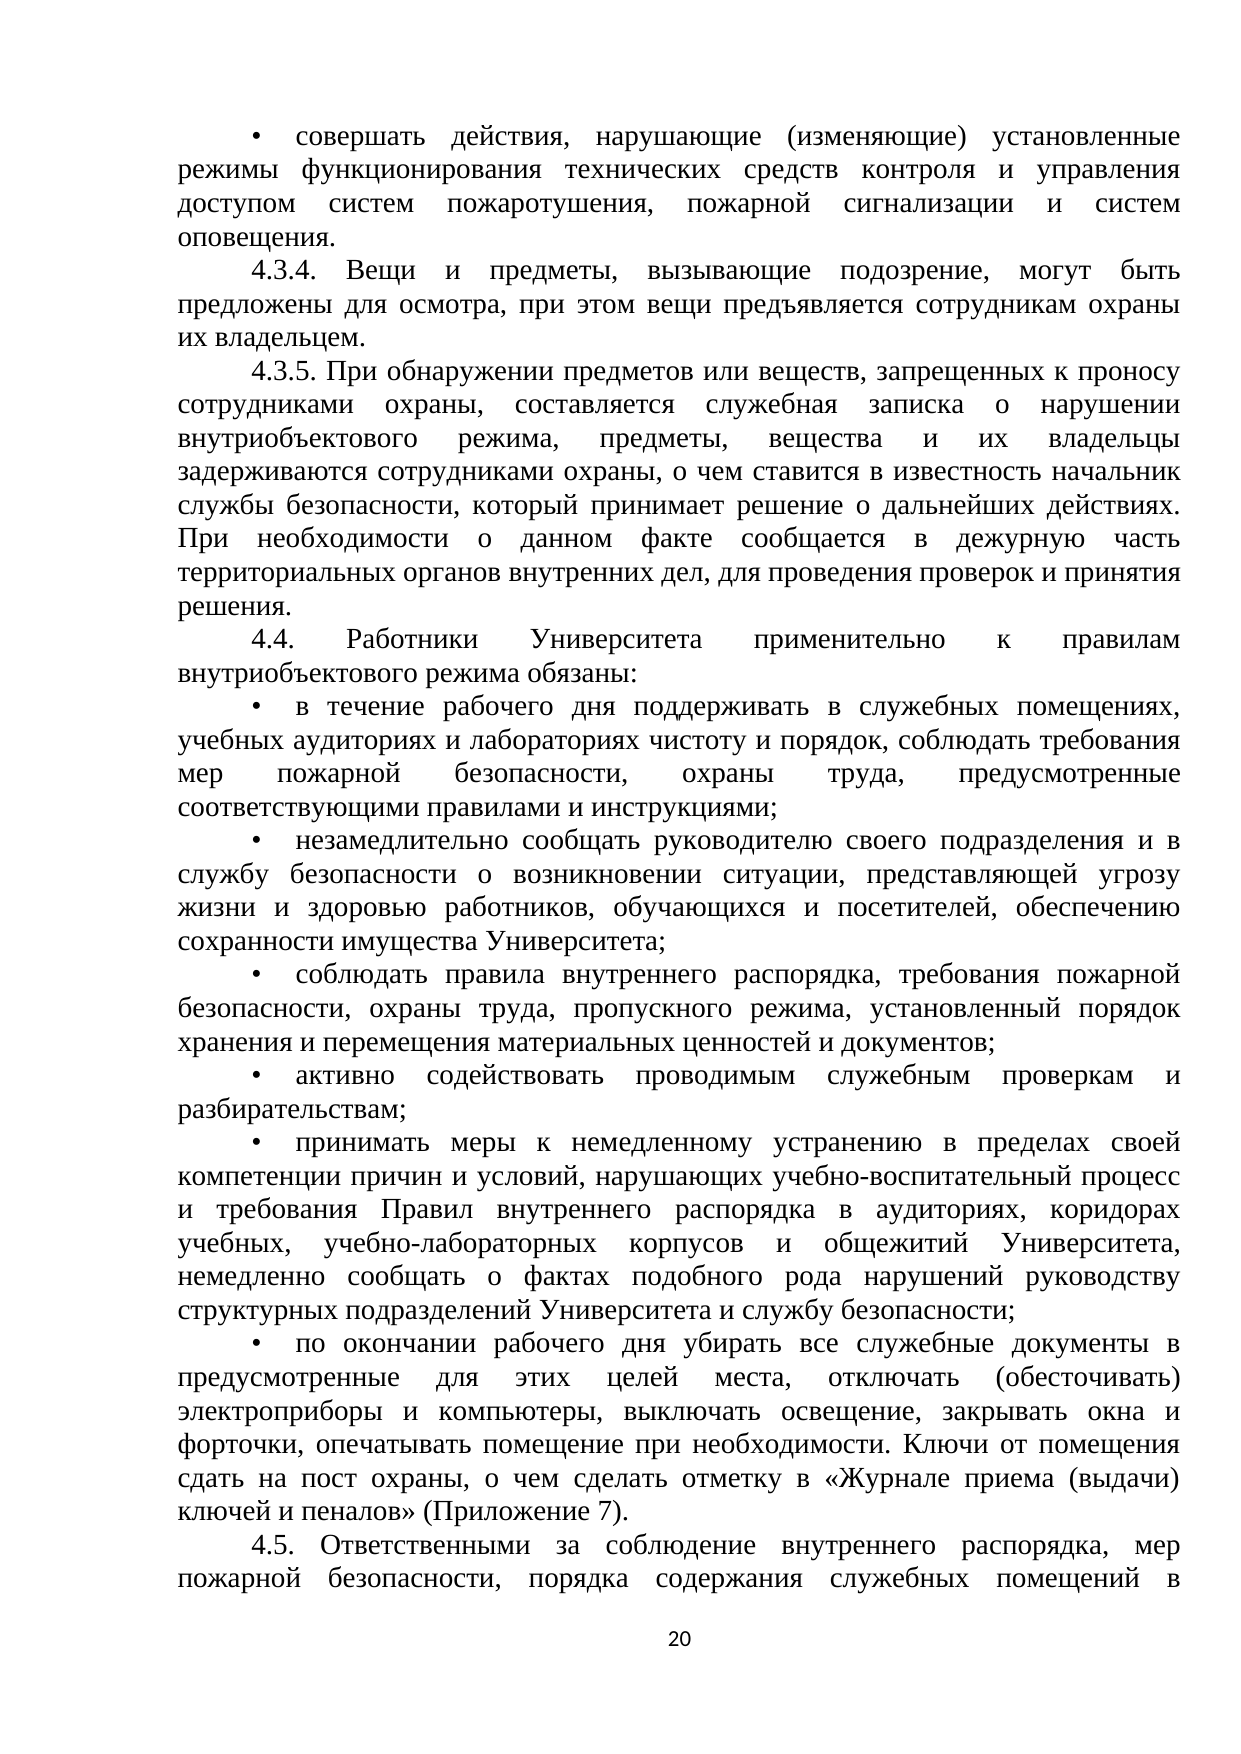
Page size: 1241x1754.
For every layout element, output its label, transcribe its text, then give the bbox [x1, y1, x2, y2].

list совершать действия, нарушающие (изменяющие) установленные режимы функционирования технических средств контроля и управления доступом систем пожаротушения, пожарной сигнализации и систем оповещения. [177, 118, 1181, 252]
list незамедлительно сообщать руководителю своего подразделения и в службу безопасности о возникновении ситуации, представляющей угрозу жизни и здоровью работников, обучающихся и посетителей, обеспечению сохранности имущества Университета; [177, 822, 1181, 957]
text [177, 1527, 1181, 1594]
text 4.3.4. Вещи и предметы, вызывающие подозрение, могут быть предложены для осмотра, при этом вещи предъявляется сотрудникам охраны их владельцем. [177, 252, 1181, 353]
list в течение рабочего дня поддерживать в служебных помещениях, учебных аудиториях и лабораториях чистоту и порядок, соблюдать требования мер пожарной безопасности, охраны труда, предусмотренные соответствующими правилами и инструкциями; [177, 688, 1181, 822]
text 4.4. Работники Университета применительно к правилам внутриобъектового режима обязаны: [177, 621, 1181, 688]
list принимать меры к немедленному устранению в пределах своей компетенции причин и условий, нарушающих учебно-воспитательный процесс и требования Правил внутреннего распорядка в аудиториях, коридорах учебных, учебно-лабораторных корпусов и общежитий Университета, немедленно сообщать о фактах подобного рода нарушений руководству структурных подразделений Университета и службу безопасности; [177, 1124, 1181, 1326]
list соблюдать правила внутреннего распорядка, требования пожарной безопасности, охраны труда, пропускного режима, установленный порядок хранения и перемещения материальных ценностей и документов; [177, 957, 1181, 1057]
list по окончании рабочего дня убирать все служебные документы в предусмотренные для этих целей места, отключать (обесточивать) электроприборы и компьютеры, выключать освещение, закрывать окна и форточки, опечатывать помещение при необходимости. Ключи от помещения сдать на пост охраны, о чем сделать отметку в «Журнале приема (выдачи) ключей и пеналов» (Приложение 7). [177, 1326, 1181, 1527]
list активно содействовать проводимым служебным проверкам и разбирательствам; [177, 1057, 1181, 1124]
text 4.3.5. При обнаружении предметов или веществ, запрещенных к проносу сотрудниками охраны, составляется служебная записка о нарушении внутриобъектового режима, предметы, вещества и их владельцы задерживаются сотрудниками охраны, о чем ставится в известность начальник службы безопасности, который принимает решение о дальнейших действиях. При необходимости о данном факте сообщается в дежурную часть территориальных органов внутренних дел, для проведения проверок и принятия решения. [177, 353, 1181, 621]
